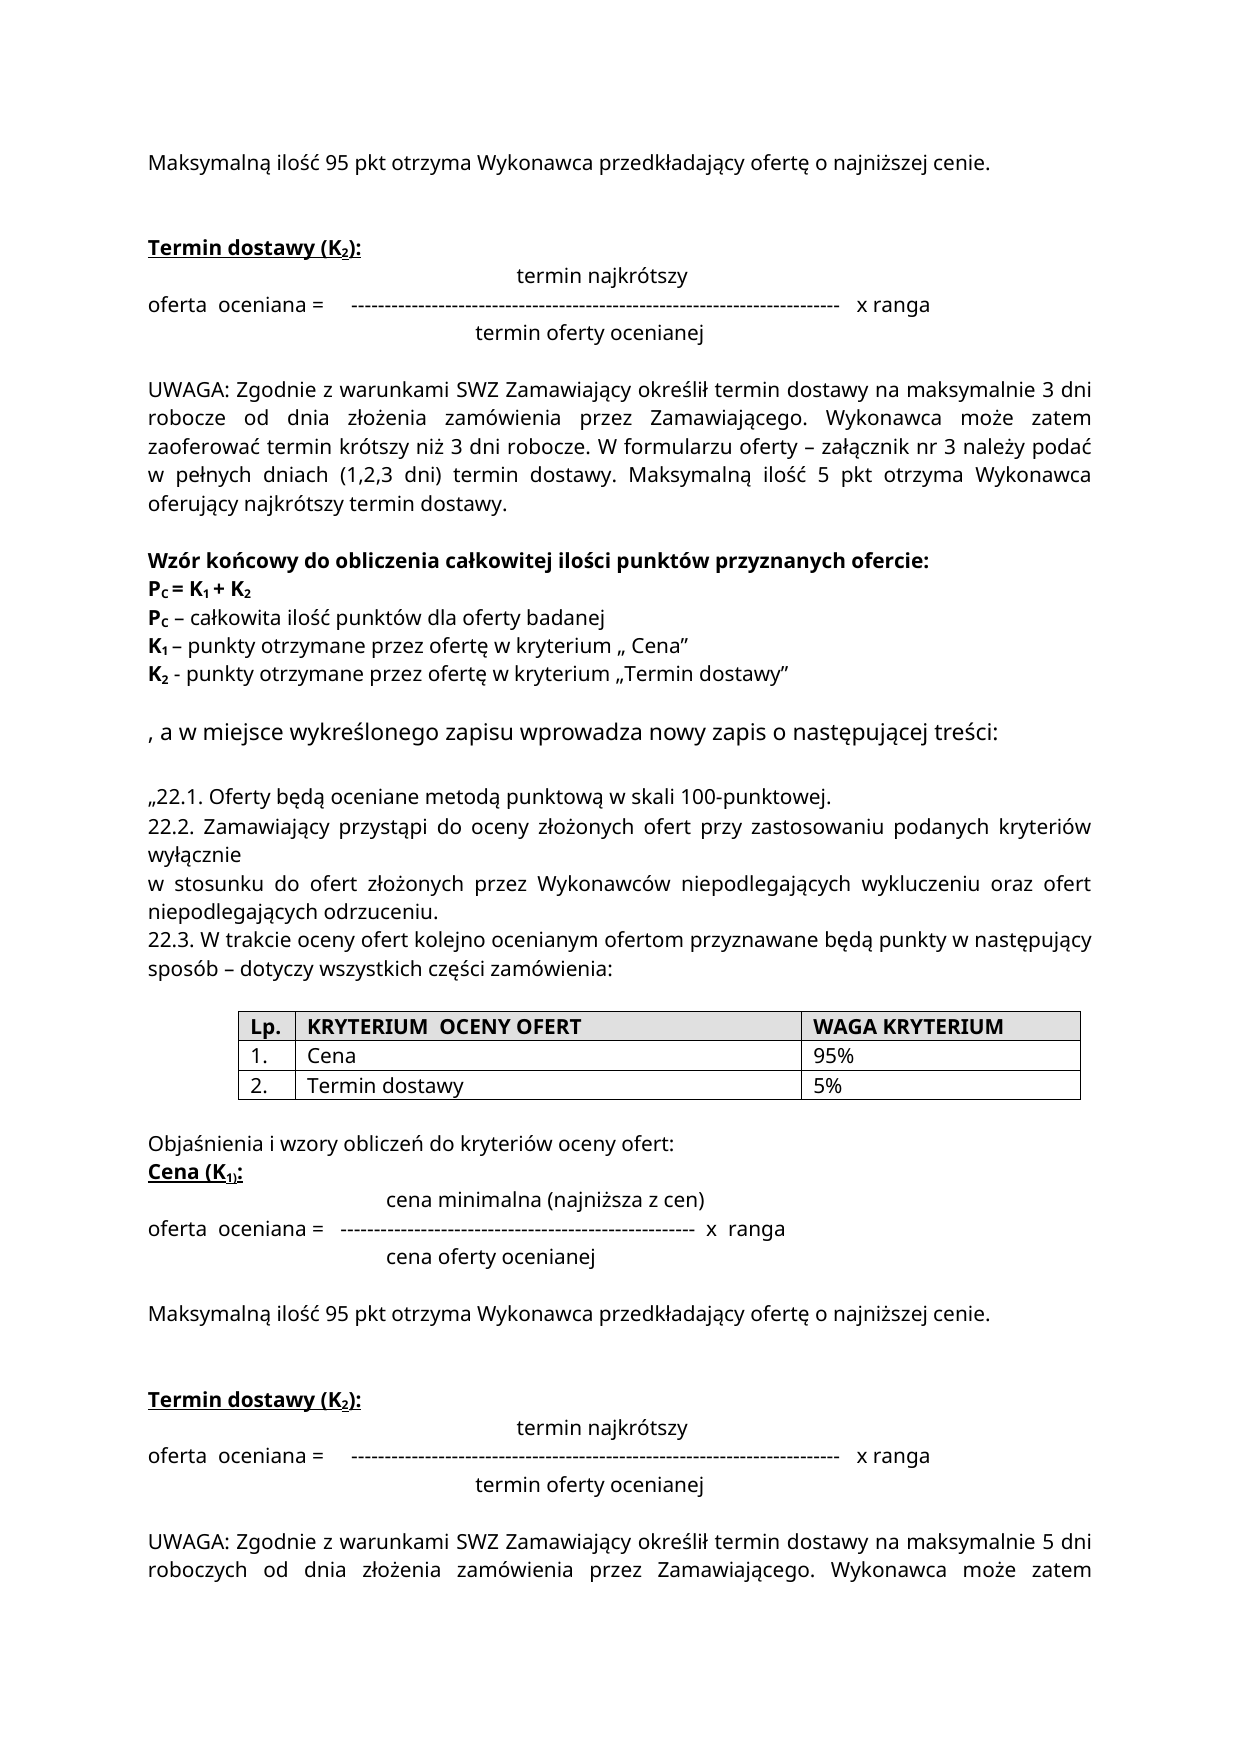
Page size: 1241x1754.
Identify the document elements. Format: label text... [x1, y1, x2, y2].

text 22.3. W trakcie oceny ofert kolejno ocenianym ofertom przyznawane będą punkty w następujący sposób – dotyczy wszystkich części zamówienia: [148, 926, 1093, 982]
text termin najkrótszy [148, 1413, 1093, 1442]
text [148, 1527, 1093, 1584]
text oferta oceniana = ------------------------------------------------------------------------- x ranga [148, 1442, 1093, 1470]
text termin oferty ocenianej [148, 318, 1093, 347]
text oferta oceniana = ----------------------------------------------------- x ranga [148, 1214, 1093, 1242]
text cena oferty ocenianej [148, 1242, 1093, 1271]
table_cell 2. [239, 1071, 295, 1099]
table_cell 5% [802, 1071, 1080, 1099]
text 22.2. Zamawiający przystąpi do oceny złożonych ofert przy zastosowaniu podanych kryteriów wyłącznie w stosunku do ofert złożonych przez Wykonawców niepodlegających wykluczeniu oraz ofert niepodlegających odrzuceniu. [148, 812, 1093, 926]
table_header WAGA KRYTERIUM [802, 1012, 1080, 1040]
text Maksymalną ilość 95 pkt otrzyma Wykonawca przedkładający ofertę o najniższej cenie. [148, 148, 1093, 176]
text termin najkrótszy [148, 261, 1093, 290]
text Termin dostawy (K2): [148, 1385, 1093, 1413]
text oferta oceniana = ------------------------------------------------------------------------- x ranga [148, 290, 1093, 318]
table_cell Cena [296, 1041, 801, 1070]
text , a w miejsce wykreślonego zapisu wprowadza nowy zapis o następującej treści: [148, 716, 1093, 748]
text K1 – punkty otrzymane przez ofertę w kryterium „ Cena” [148, 631, 1093, 659]
table_header Lp. [239, 1012, 295, 1040]
text Maksymalną ilość 95 pkt otrzyma Wykonawca przedkładający ofertę o najniższej cenie. [148, 1299, 1093, 1328]
text Termin dostawy (K2): [148, 233, 1093, 261]
table_cell Termin dostawy [296, 1071, 801, 1099]
text „22.1. Oferty będą oceniane metodą punktową w skali 100-punktowej. [148, 782, 1093, 810]
text PC = K1 + K2 [148, 574, 1093, 603]
text Objaśnienia i wzory obliczeń do kryteriów oceny ofert: [148, 1129, 1093, 1157]
text Wzór końcowy do obliczenia całkowitej ilości punktów przyznanych ofercie: [148, 546, 1093, 574]
table_cell 95% [802, 1041, 1080, 1070]
text termin oferty ocenianej [148, 1470, 1093, 1498]
text Cena (K1): [148, 1157, 1093, 1186]
text PC – całkowita ilość punktów dla oferty badanej [148, 603, 1093, 631]
text K2 - punkty otrzymane przez ofertę w kryterium „Termin dostawy” [148, 659, 1093, 688]
text UWAGA: Zgodnie z warunkami SWZ Zamawiający określił termin dostawy na maksymalnie 3 dni robocze od dnia złożenia zamówienia przez Zamawiającego. Wykonawca może zatem zaoferować termin krótszy niż 3 dni robocze. W formularzu oferty – załącznik nr 3 należy podać w pełnych dniach (1,2,3 dni) termin dostawy. Maksymalną ilość 5 pkt otrzyma Wykonawca oferujący najkrótszy termin dostawy. [148, 375, 1093, 517]
text cena minimalna (najniższa z cen) [148, 1186, 1093, 1214]
table_cell 1. [239, 1041, 295, 1070]
table_header KRYTERIUM OCENY OFERT [296, 1012, 801, 1040]
